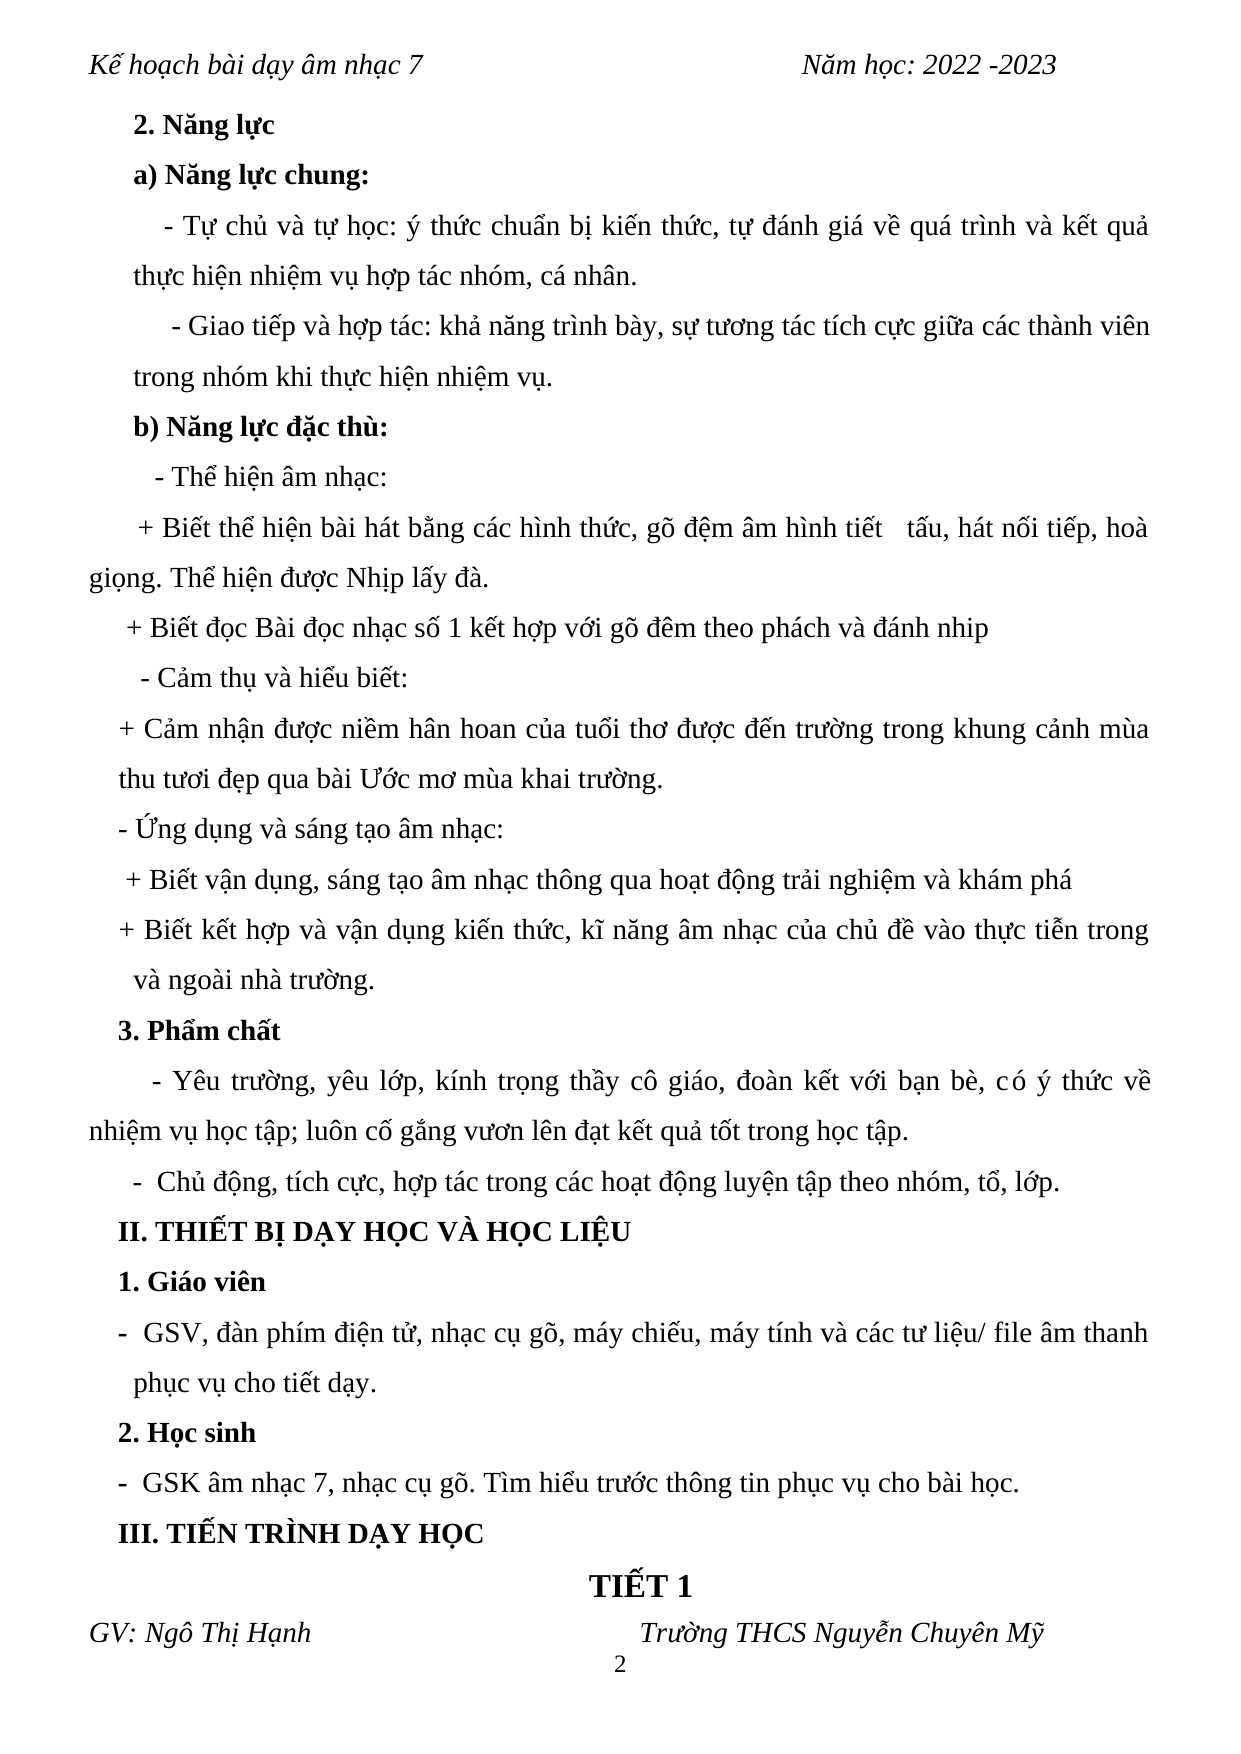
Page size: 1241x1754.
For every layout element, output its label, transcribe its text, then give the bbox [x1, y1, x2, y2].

text - Giao tiếp và hợp tác: khả năng trình bày, sự tương tác tích cực giữa các thành viên trong nhóm khi thực hiện nhiệm vụ. [133, 308, 1152, 392]
text - Chủ động, tích cực, hợp tác trong các hoạt động luyện tập theo nhóm, tổ, lớp. [89, 1164, 1152, 1197]
text III. TIẾN TRÌNH DẠY HỌC [118, 1516, 1152, 1549]
text + Biết vận dụng, sáng tạo âm nhạc thông qua hoạt động trải nghiệm và khám phá [89, 862, 1152, 895]
text TIẾT 1 [89, 1566, 1152, 1604]
text - Tự chủ và tự học: ý thức chuẩn bị kiến thức, tự đánh giá về quá trình và kết quả thực hiện nhiệm vụ hợp tác nhóm, cá nhân. [133, 208, 1152, 292]
text + Biết thể hiện bài hát bằng các hình thức, gõ đệm âm hình tiết tấu, hát nối tiếp, hoà giọng. Thể hiện được Nhịp lấy đà. [89, 510, 1152, 593]
text 1. Giáo viên [118, 1264, 1152, 1298]
text II. THIẾT BỊ DẠY HỌC VÀ HỌC LIỆU [118, 1214, 1152, 1248]
text b) Năng lực đặc thù: [133, 409, 1152, 443]
text + Biết kết hợp và vận dụng kiến thức, kĩ năng âm nhạc của chủ đề vào thực tiễn trong và ngoài nhà trường. [118, 912, 1152, 996]
text - Yêu trường, yêu lớp, kính trọng thầy cô giáo, đoàn kết với bạn bè, có ý thức về nhiệm vụ học tập; luôn cố gắng vươn lên đạt kết quả tốt trong học tập. [89, 1063, 1152, 1147]
text a) Năng lực chung: [133, 157, 1152, 191]
text - GSV, đàn phím điện tử, nhạc cụ gõ, máy chiếu, máy tính và các tư liệu/ file âm thanh phục vụ cho tiết dạy. [118, 1315, 1152, 1398]
text - Thể hiện âm nhạc: [89, 459, 1152, 493]
text - Cảm thụ và hiểu biết: [118, 661, 1152, 694]
text 2. Học sinh [118, 1415, 1152, 1449]
text + Biết đọc Bài đọc nhạc số 1 kết hợp với gõ đêm theo phách và đánh nhip [126, 610, 1152, 644]
text 2. Năng lực [133, 107, 1152, 141]
text - Ứng dụng và sáng tạo âm nhạc: [89, 812, 1152, 845]
text 3. Phẩm chất [118, 1013, 1152, 1046]
text + Cảm nhận được niềm hân hoan của tuổi thơ được đến trường trong khung cảnh mùa thu tươi đẹp qua bài Ước mơ mùa khai trường. [118, 711, 1152, 795]
text - GSK âm nhạc 7, nhạc cụ gõ. Tìm hiểu trước thông tin phục vụ cho bài học. [118, 1466, 1152, 1499]
